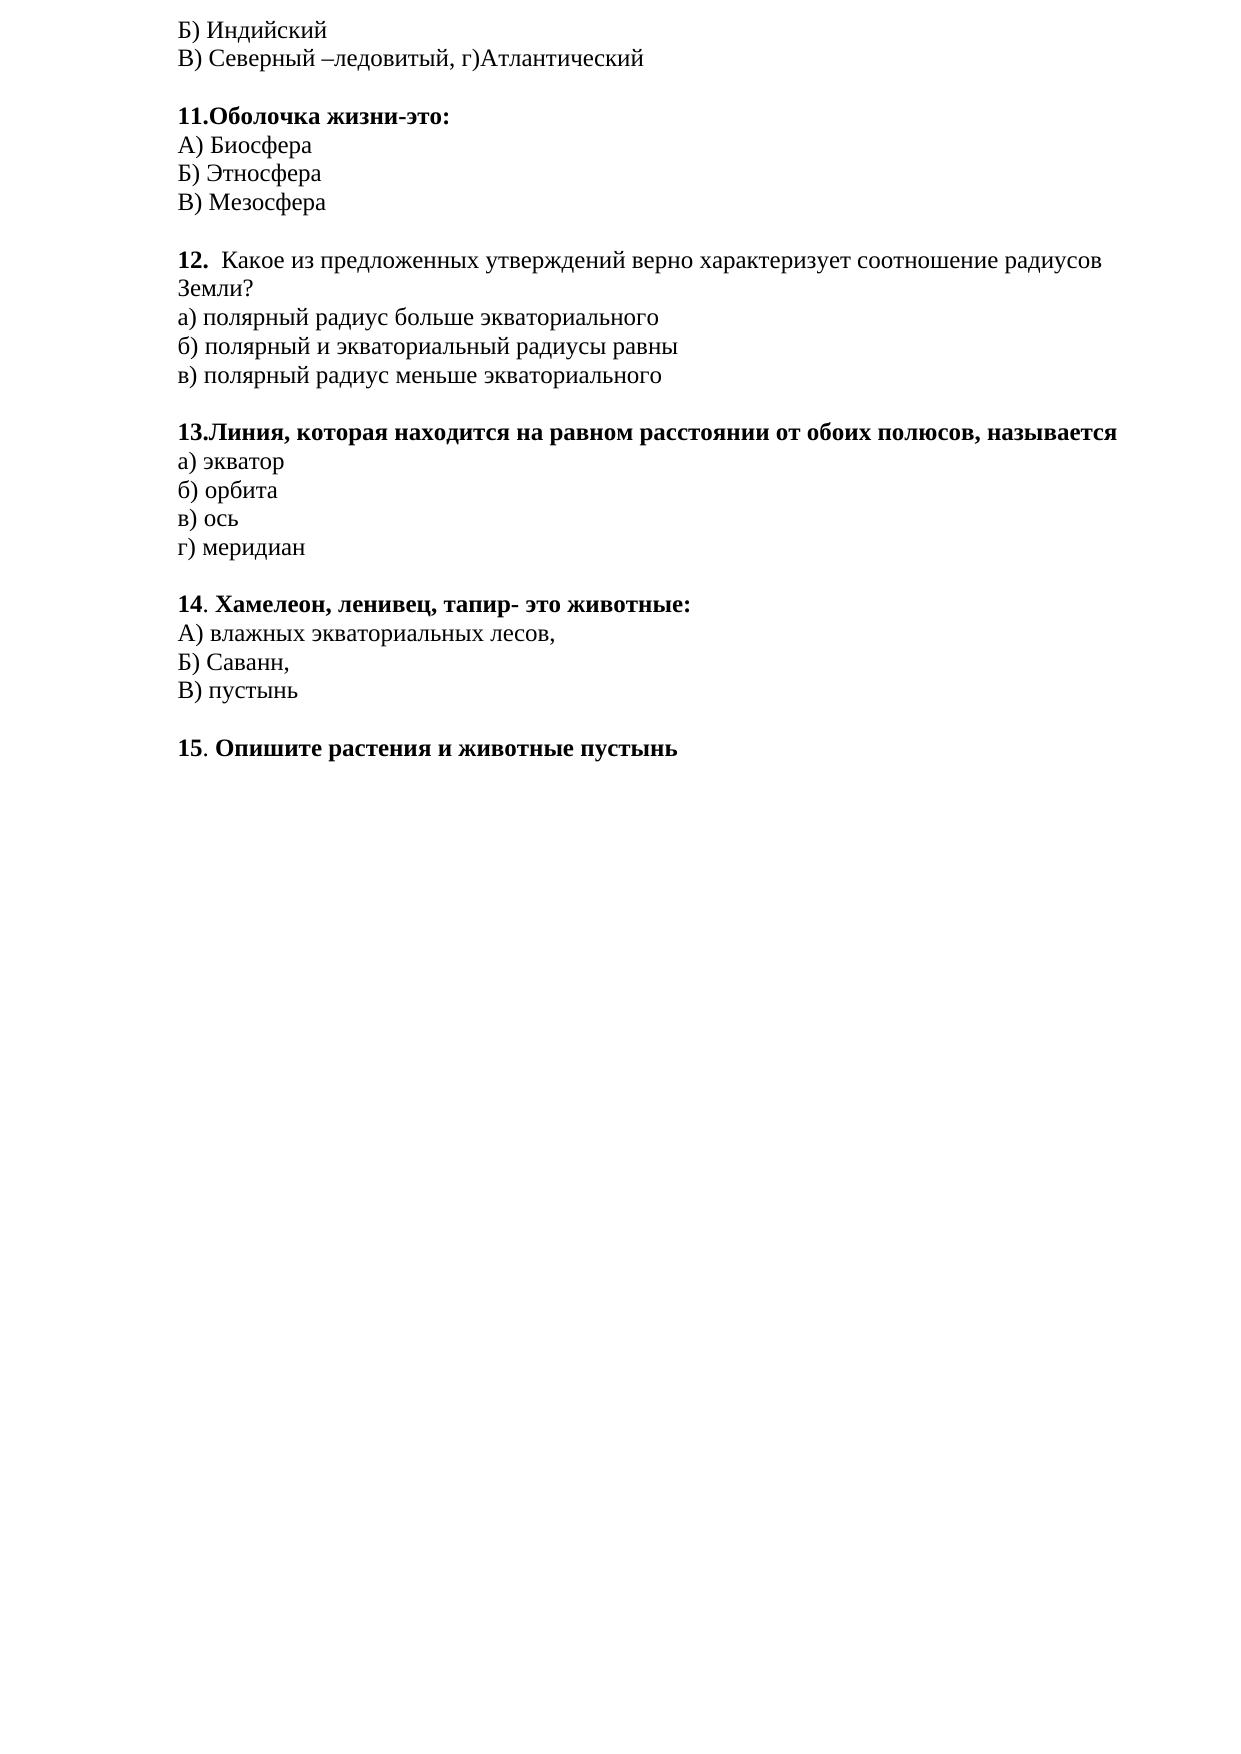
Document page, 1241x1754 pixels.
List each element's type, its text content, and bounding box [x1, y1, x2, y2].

text 13.Линия, которая находится на равном расстоянии от обоих полюсов, называется [177, 417, 1152, 446]
text 11.Оболочка жизни-это: [177, 101, 1152, 130]
text а) полярный радиус больше экваториального б) полярный и экваториальный радиусы равны в) полярный радиус меньше экваториального [177, 302, 1152, 388]
text Б) Индийский [177, 15, 1152, 43]
text А) влажных экваториальных лесов, [177, 618, 1152, 647]
text В) Северный –ледовитый, г)Атлантический [177, 43, 1152, 72]
text 14. Хамелеон, ленивец, тапир- это животные: [177, 589, 1152, 618]
text В) Мезосфера [177, 187, 1152, 216]
text а) экватор б) орбита в) ось г) меридиан [177, 446, 1152, 561]
text Б) Саванн, [177, 647, 1152, 675]
text 12. Какое из предложенных утверждений верно характеризует соотношение радиусов Земли? [177, 245, 1152, 302]
text 15. Опишите растения и животные пустынь [177, 733, 1152, 762]
text В) пустынь [177, 675, 1152, 704]
text А) Биосфера [177, 130, 1152, 158]
text Б) Этносфера [177, 158, 1152, 187]
